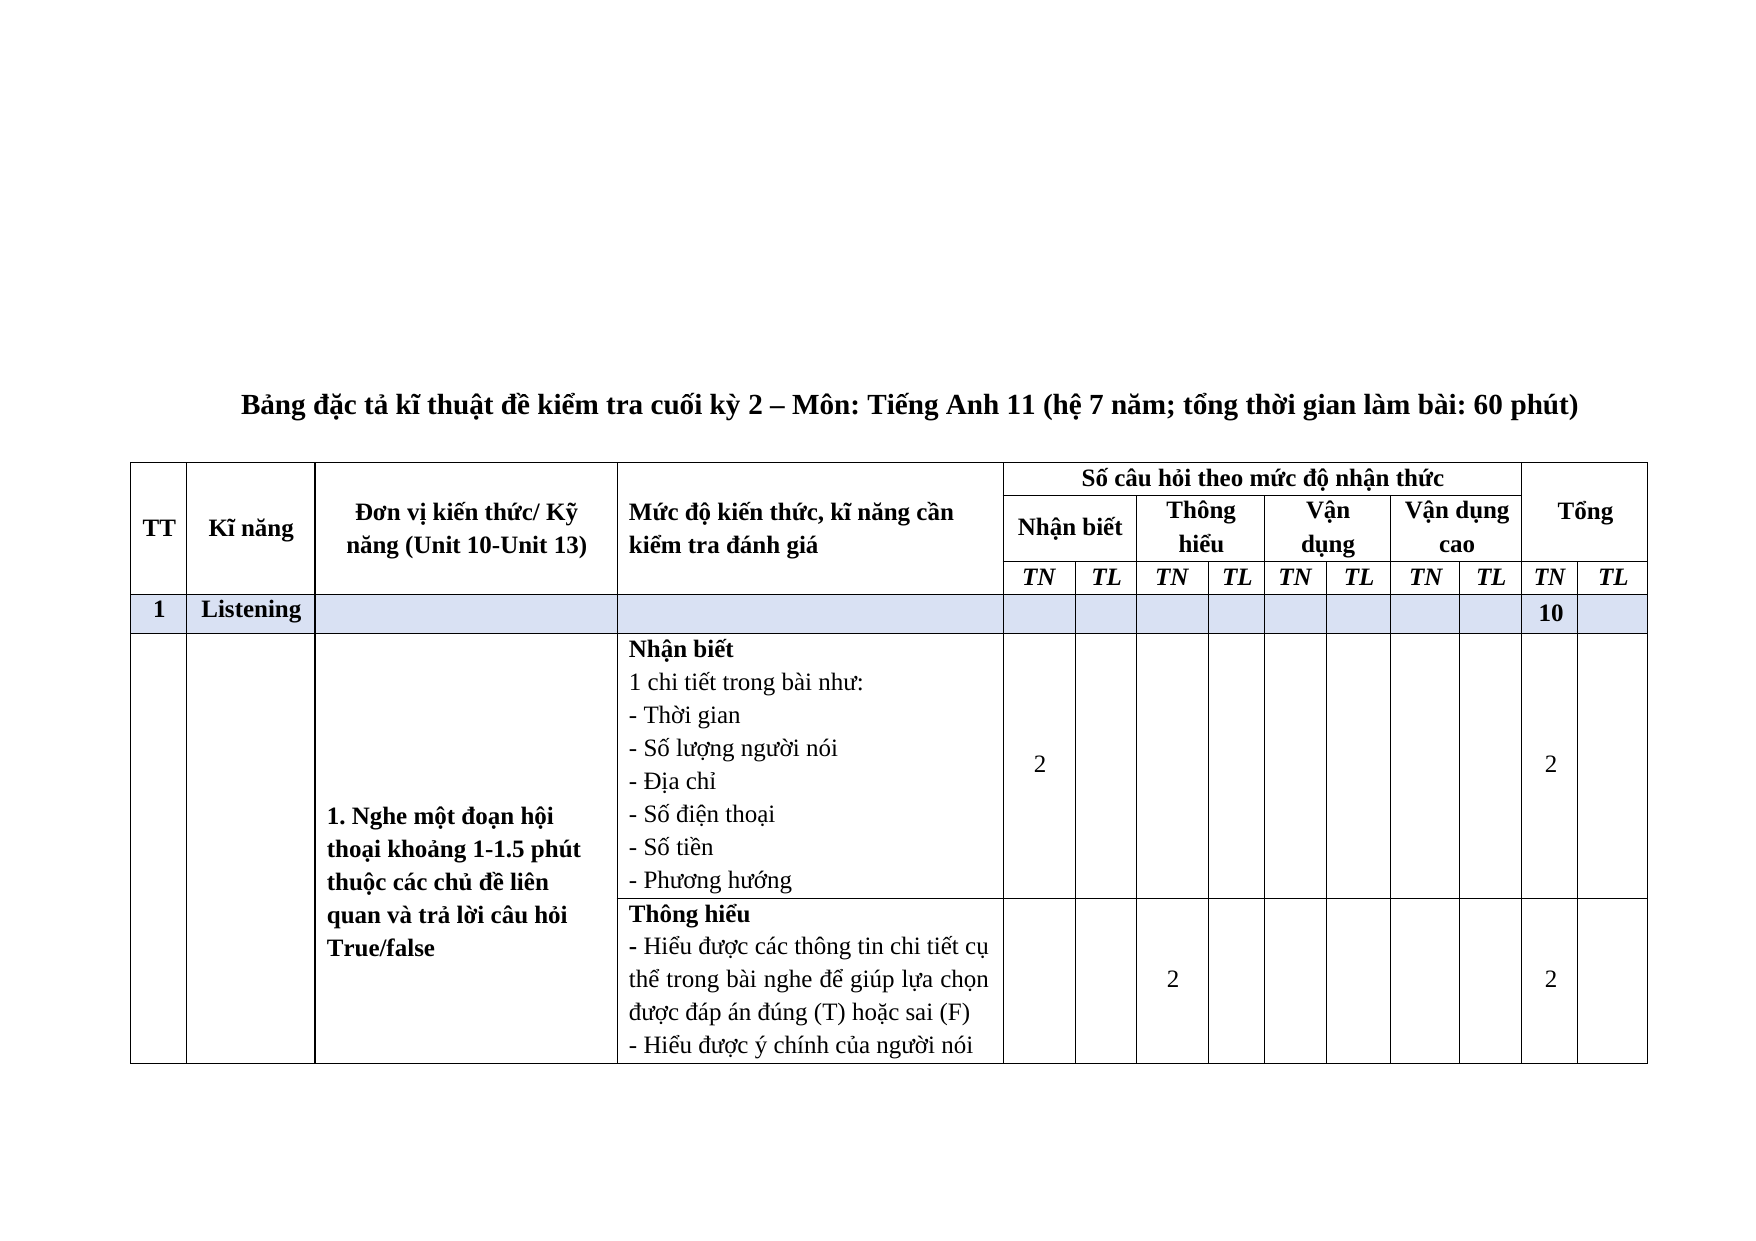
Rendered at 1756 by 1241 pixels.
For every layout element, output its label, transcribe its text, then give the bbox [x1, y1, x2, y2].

table_cell TL [1327, 562, 1390, 594]
table_header TT [131, 463, 186, 594]
table_cell [1460, 595, 1521, 633]
table_cell [1578, 899, 1647, 1063]
table_cell Vận dụng [1265, 496, 1390, 561]
table_cell [1327, 595, 1390, 633]
table_cell [1327, 899, 1390, 1063]
table_cell [1327, 634, 1390, 898]
table_cell [131, 634, 186, 1063]
table_cell [1137, 634, 1208, 898]
table_header Số câu hỏi theo mức độ nhận thức [1004, 463, 1521, 495]
table_cell TL [1076, 562, 1136, 594]
table_cell [1460, 634, 1521, 898]
table_cell [1137, 595, 1208, 633]
table_cell [618, 595, 1003, 633]
table_cell [1265, 899, 1326, 1063]
table_cell [1391, 899, 1459, 1063]
table_cell TL [1209, 562, 1264, 594]
text Bảng đặc tả kĩ thuật đề kiểm tra cuối kỳ 2 – Môn: Tiếng Anh 11 (hệ 7 năm; tổng thời gian làm bài: 60 phút) [149, 387, 1670, 421]
table_cell [1076, 595, 1136, 633]
table_cell TL [1460, 562, 1521, 594]
table_cell 1. Nghe một đoạn hội thoại khoảng 1-1.5 phút thuộc các chủ đề liên quan và trả lời câu hỏi True/false [316, 634, 617, 1063]
table_cell Vận dụng cao [1391, 496, 1521, 561]
table_header Kĩ năng [187, 463, 314, 594]
table_cell [1265, 634, 1326, 898]
table_cell Listening [187, 595, 314, 633]
table_cell [1076, 634, 1136, 898]
table_cell 2 [1522, 634, 1577, 898]
table_cell 10 [1522, 595, 1577, 633]
table_cell [1004, 595, 1075, 633]
table_cell [1209, 634, 1264, 898]
table_cell [1391, 595, 1459, 633]
table_cell Thông hiểu [1137, 496, 1264, 561]
table_cell Thông hiểu - Hiểu được các thông tin chi tiết cụ thể trong bài nghe để giúp lựa chọn được đáp án đúng (T) hoặc sai (F) - Hiểu được ý chính của người nói [618, 899, 1003, 1063]
table_cell 2 [1522, 899, 1577, 1063]
table_header Đơn vị kiến thức/ Kỹ năng (Unit 10-Unit 13) [316, 463, 617, 594]
table_cell 2 [1137, 899, 1208, 1063]
table_cell Nhận biết 1 chi tiết trong bài như: Thời gian Số lượng người nói Địa chỉ Số điện thoại Số tiền Phương hướng [618, 634, 1003, 898]
table_cell [187, 634, 314, 1063]
table_cell [316, 595, 617, 633]
table_cell TN [1391, 562, 1459, 594]
table_cell [1265, 595, 1326, 633]
table_cell TL [1578, 562, 1647, 594]
table_cell [1004, 899, 1075, 1063]
table_cell [1391, 634, 1459, 898]
table_cell TN [1522, 562, 1577, 594]
table_cell [1578, 634, 1647, 898]
table_cell TN [1004, 562, 1075, 594]
table_cell TN [1265, 562, 1326, 594]
table_cell 1 [131, 595, 186, 633]
table_cell [1578, 595, 1647, 633]
table_cell [1460, 899, 1521, 1063]
table_cell Nhận biết [1004, 496, 1136, 561]
table_header Tổng [1522, 463, 1647, 561]
table_cell [1209, 899, 1264, 1063]
table_cell 2 [1004, 634, 1075, 898]
table_header Mức độ kiến thức, kĩ năng cần kiểm tra đánh giá [618, 463, 1003, 594]
table_cell [1209, 595, 1264, 633]
table_cell [1076, 899, 1136, 1063]
table_cell TN [1137, 562, 1208, 594]
